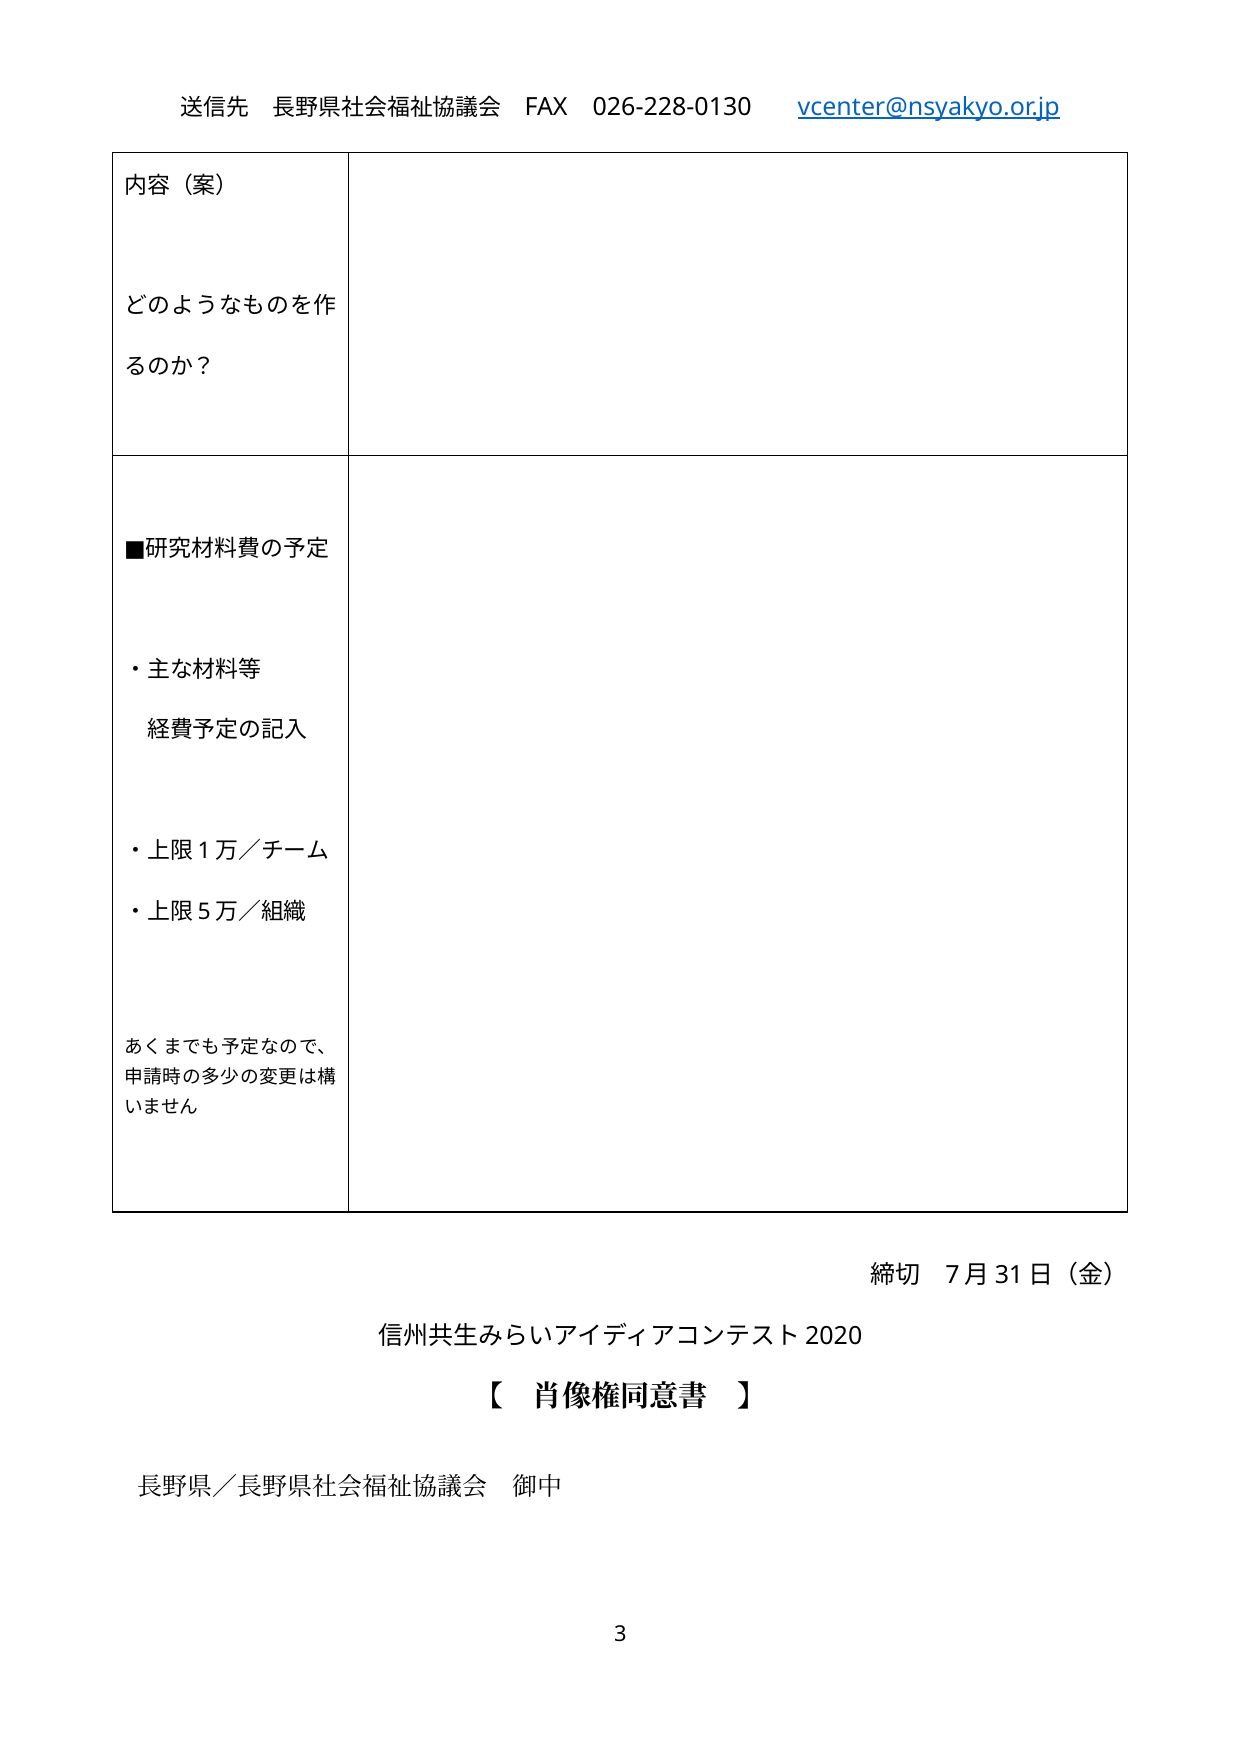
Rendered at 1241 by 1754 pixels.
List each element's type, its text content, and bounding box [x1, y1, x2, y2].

text 【 肖像権同意書 】 [112, 1363, 1128, 1424]
table_cell [349, 456, 1127, 1211]
text 信州共生みらいアイディアコンテスト2020 [112, 1303, 1128, 1363]
table_cell [349, 153, 1127, 455]
text 長野県／長野県社会福祉協議会 御中 [112, 1454, 1128, 1514]
table_cell ■研究材料費の予定 ・主な材料等 経費予定の記入 ・上限1万／チーム ・上限5万／組織 あくまでも予定なので、申請時の多少の変更は構いません [113, 456, 348, 1211]
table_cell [113, 153, 348, 455]
text 締切 7月31日（金） [112, 1243, 1128, 1303]
